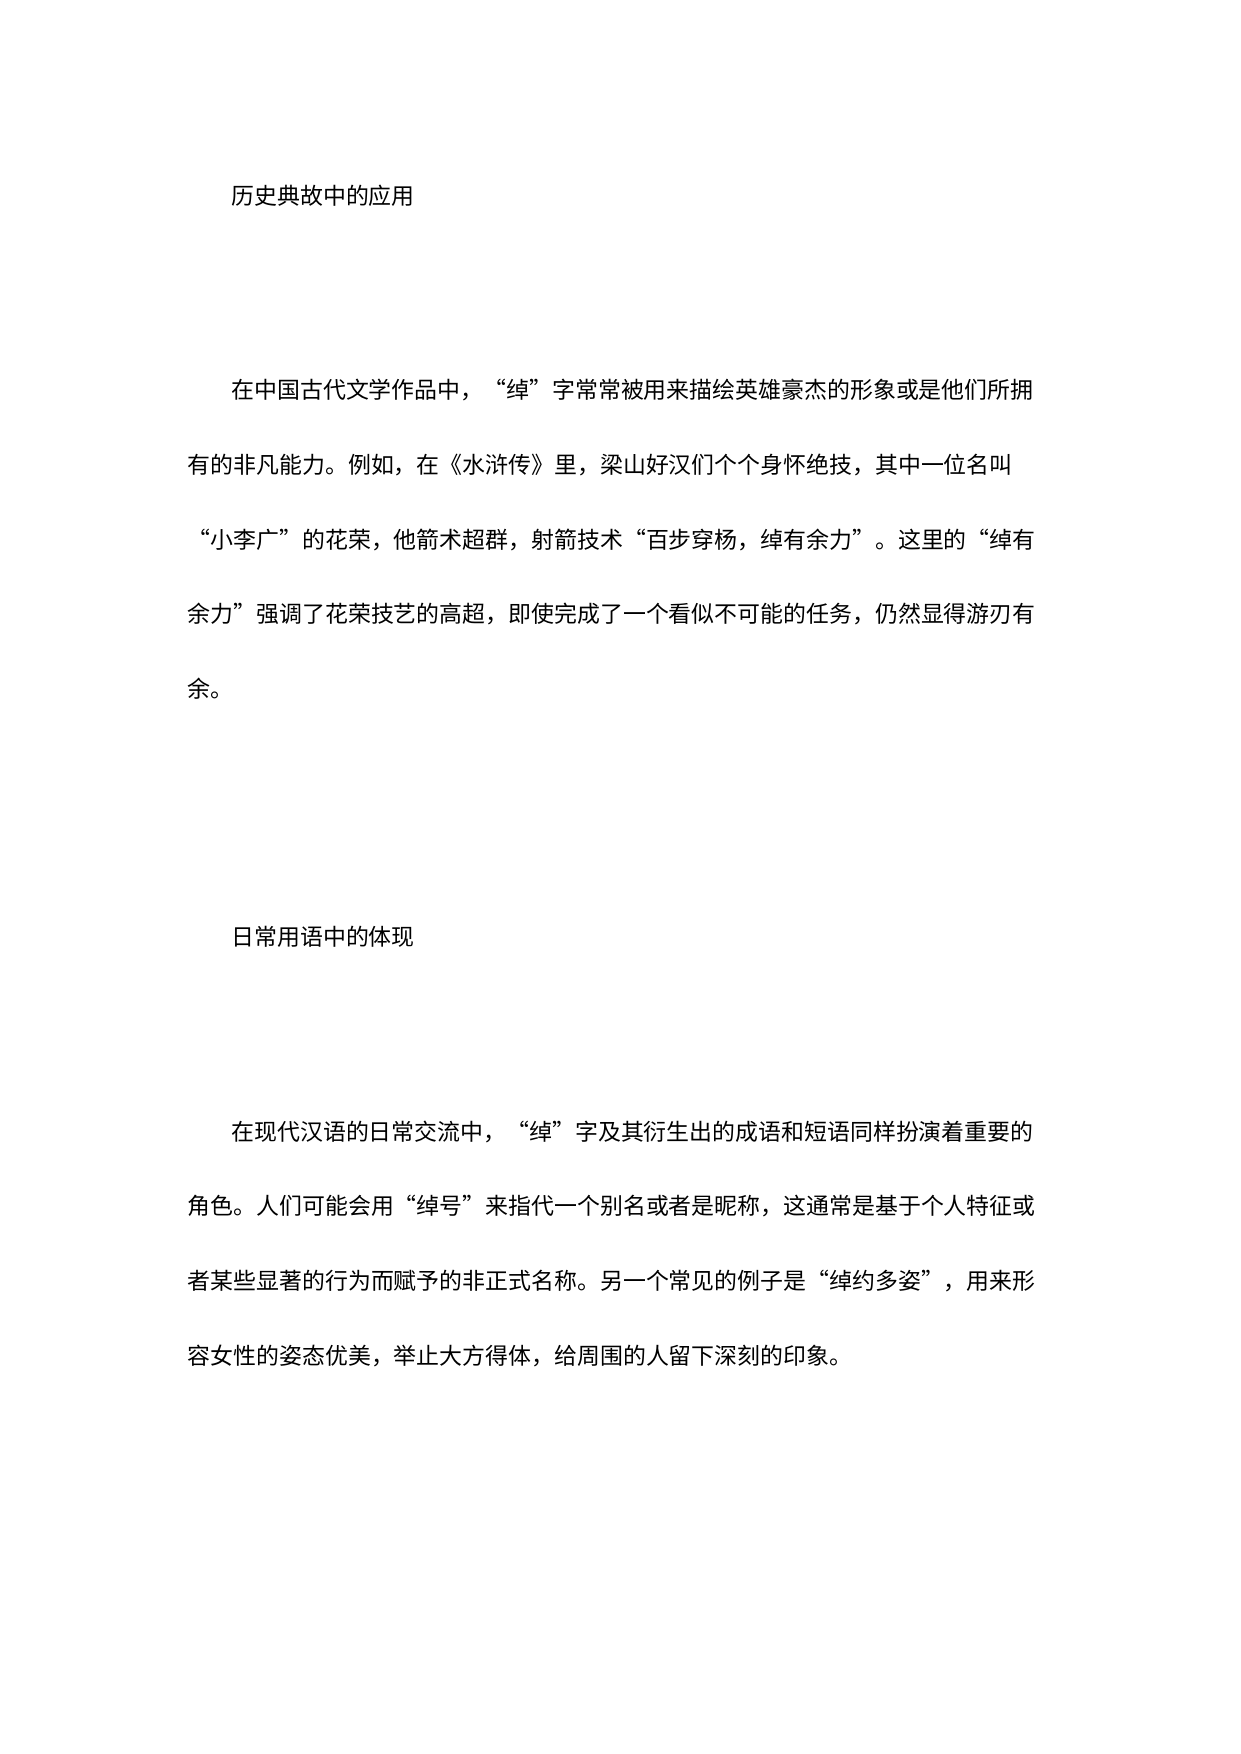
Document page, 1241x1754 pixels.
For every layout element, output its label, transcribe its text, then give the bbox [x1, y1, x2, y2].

text 日常用语中的体现 [187, 903, 1053, 968]
text 在中国古代文学作品中，“绰”字常常被用来描绘英雄豪杰的形象或是他们所拥有的非凡能力。例如，在《水浒传》里，梁山好汉们个个身怀绝技，其中一位名叫“小李广”的花荣，他箭术超群，射箭技术“百步穿杨，绰有余力”。这里的“绰有余力”强调了花荣技艺的高超，即使完成了一个看似不可能的任务，仍然显得游刃有余。 [187, 356, 1053, 720]
text 历史典故中的应用 [187, 162, 1053, 227]
text 在现代汉语的日常交流中，“绰”字及其衍生出的成语和短语同样扮演着重要的角色。人们可能会用“绰号”来指代一个别名或者是昵称，这通常是基于个人特征或者某些显著的行为而赋予的非正式名称。另一个常见的例子是“绰约多姿”，用来形容女性的姿态优美，举止大方得体，给周围的人留下深刻的印象。 [187, 1098, 1053, 1387]
